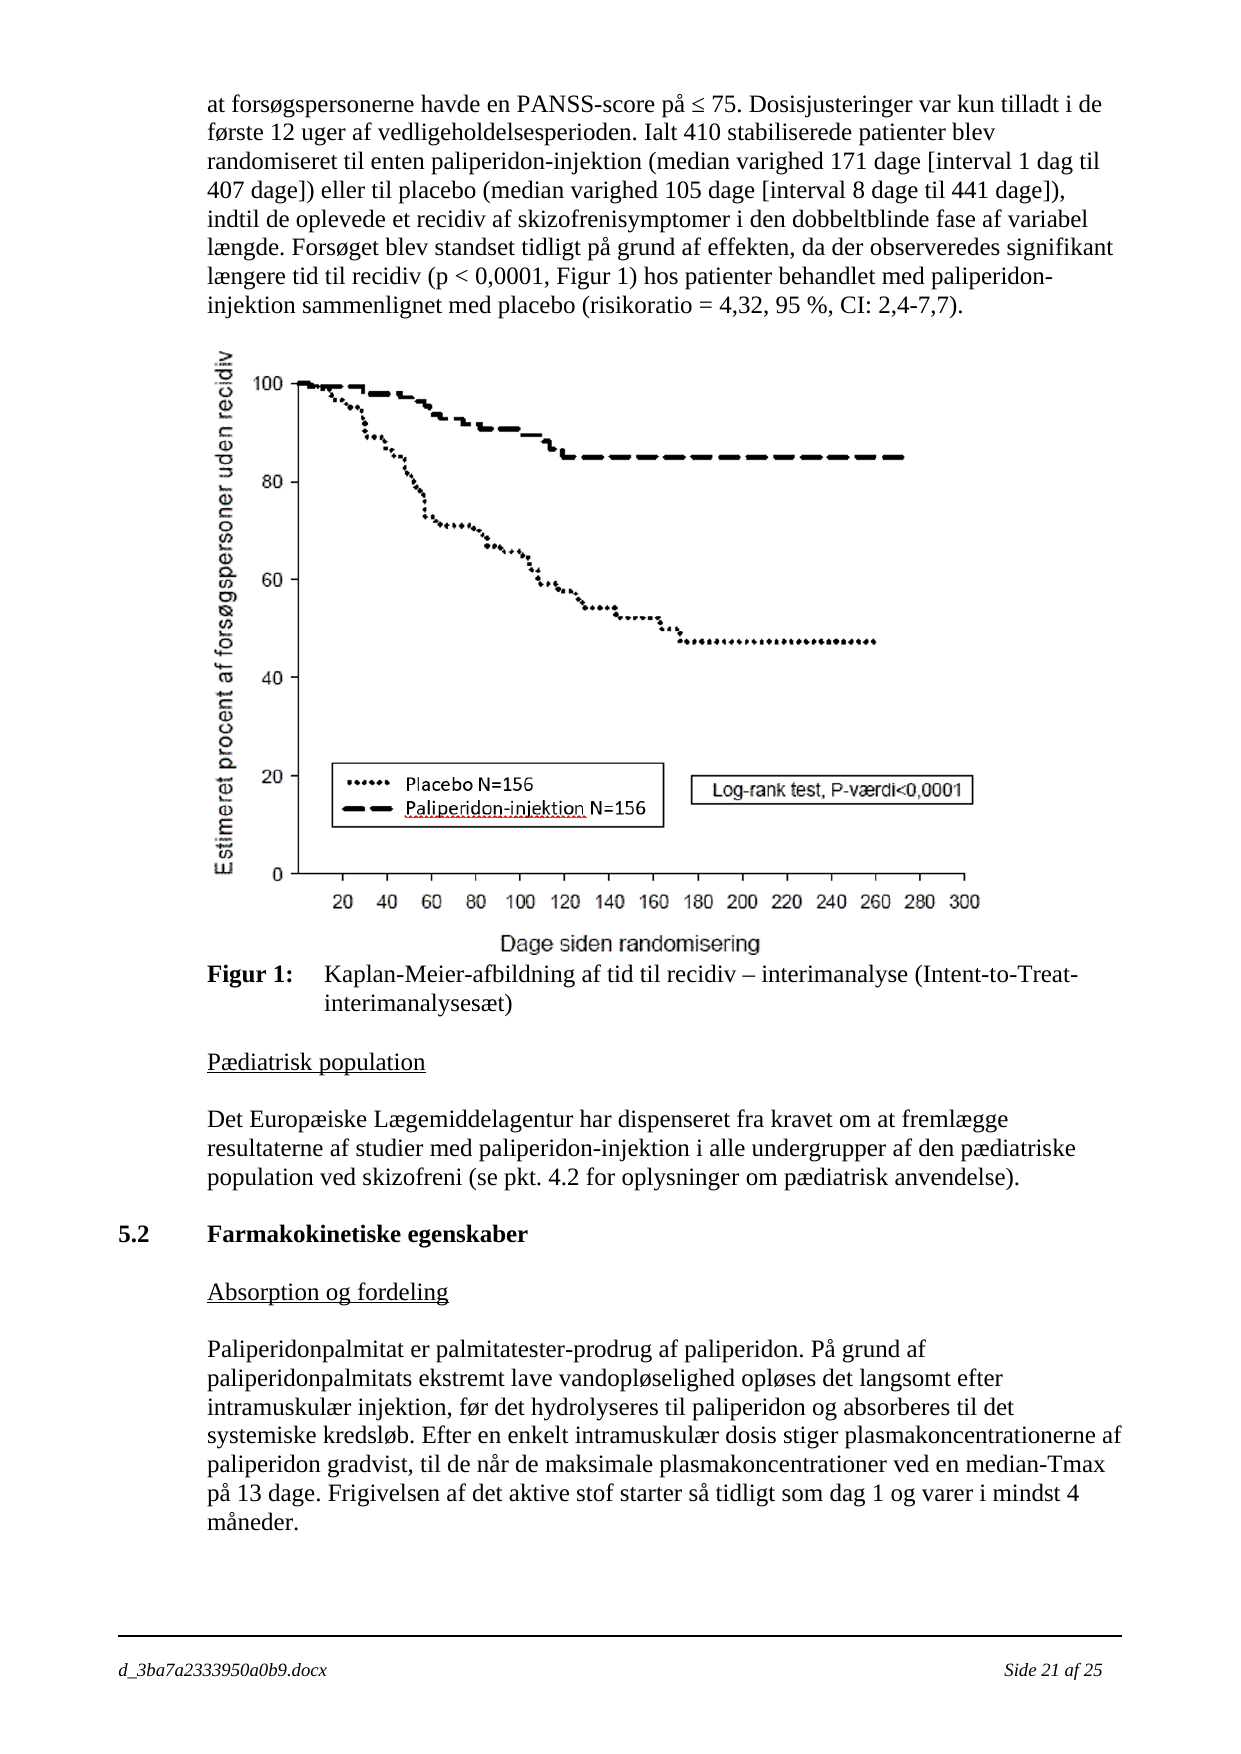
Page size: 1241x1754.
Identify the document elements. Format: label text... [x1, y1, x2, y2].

text Pædiatrisk population [207, 1047, 1122, 1076]
text Absorption og fordeling [207, 1277, 1122, 1306]
picture [206, 347, 987, 960]
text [207, 89, 1122, 319]
text Paliperidonpalmitat er palmitatester-prodrug af paliperidon. På grund af paliperidonpalmitats ekstremt lave vandopløselighed opløses det langsomt efter intramuskulær injektion, før det hydrolyseres til paliperidon og absorberes til det systemiske kredsløb. Efter en enkelt intramuskulær dosis stiger plasmakoncentrationerne af paliperidon gradvist, til de når de maksimale plasmakoncentrationer ved en median-Tmax på 13 dage. Frigivelsen af det aktive stof starter så tidligt som dag 1 og varer i mindst 4 måneder. [207, 1334, 1122, 1536]
text 5.2 Farmakokinetiske egenskaber [118, 1219, 1122, 1248]
text Det Europæiske Lægemiddelagentur har dispenseret fra kravet om at fremlægge resultaterne af studier med paliperidon-injektion i alle undergrupper af den pædiatriske population ved skizofreni (se pkt. 4.2 for oplysninger om pædiatrisk anvendelse). [207, 1104, 1122, 1191]
text Figur 1: Kaplan-Meier-afbildning af tid til recidiv – interimanalyse (Intent-to-Treat- interimanalysesæt) [207, 959, 1122, 1017]
